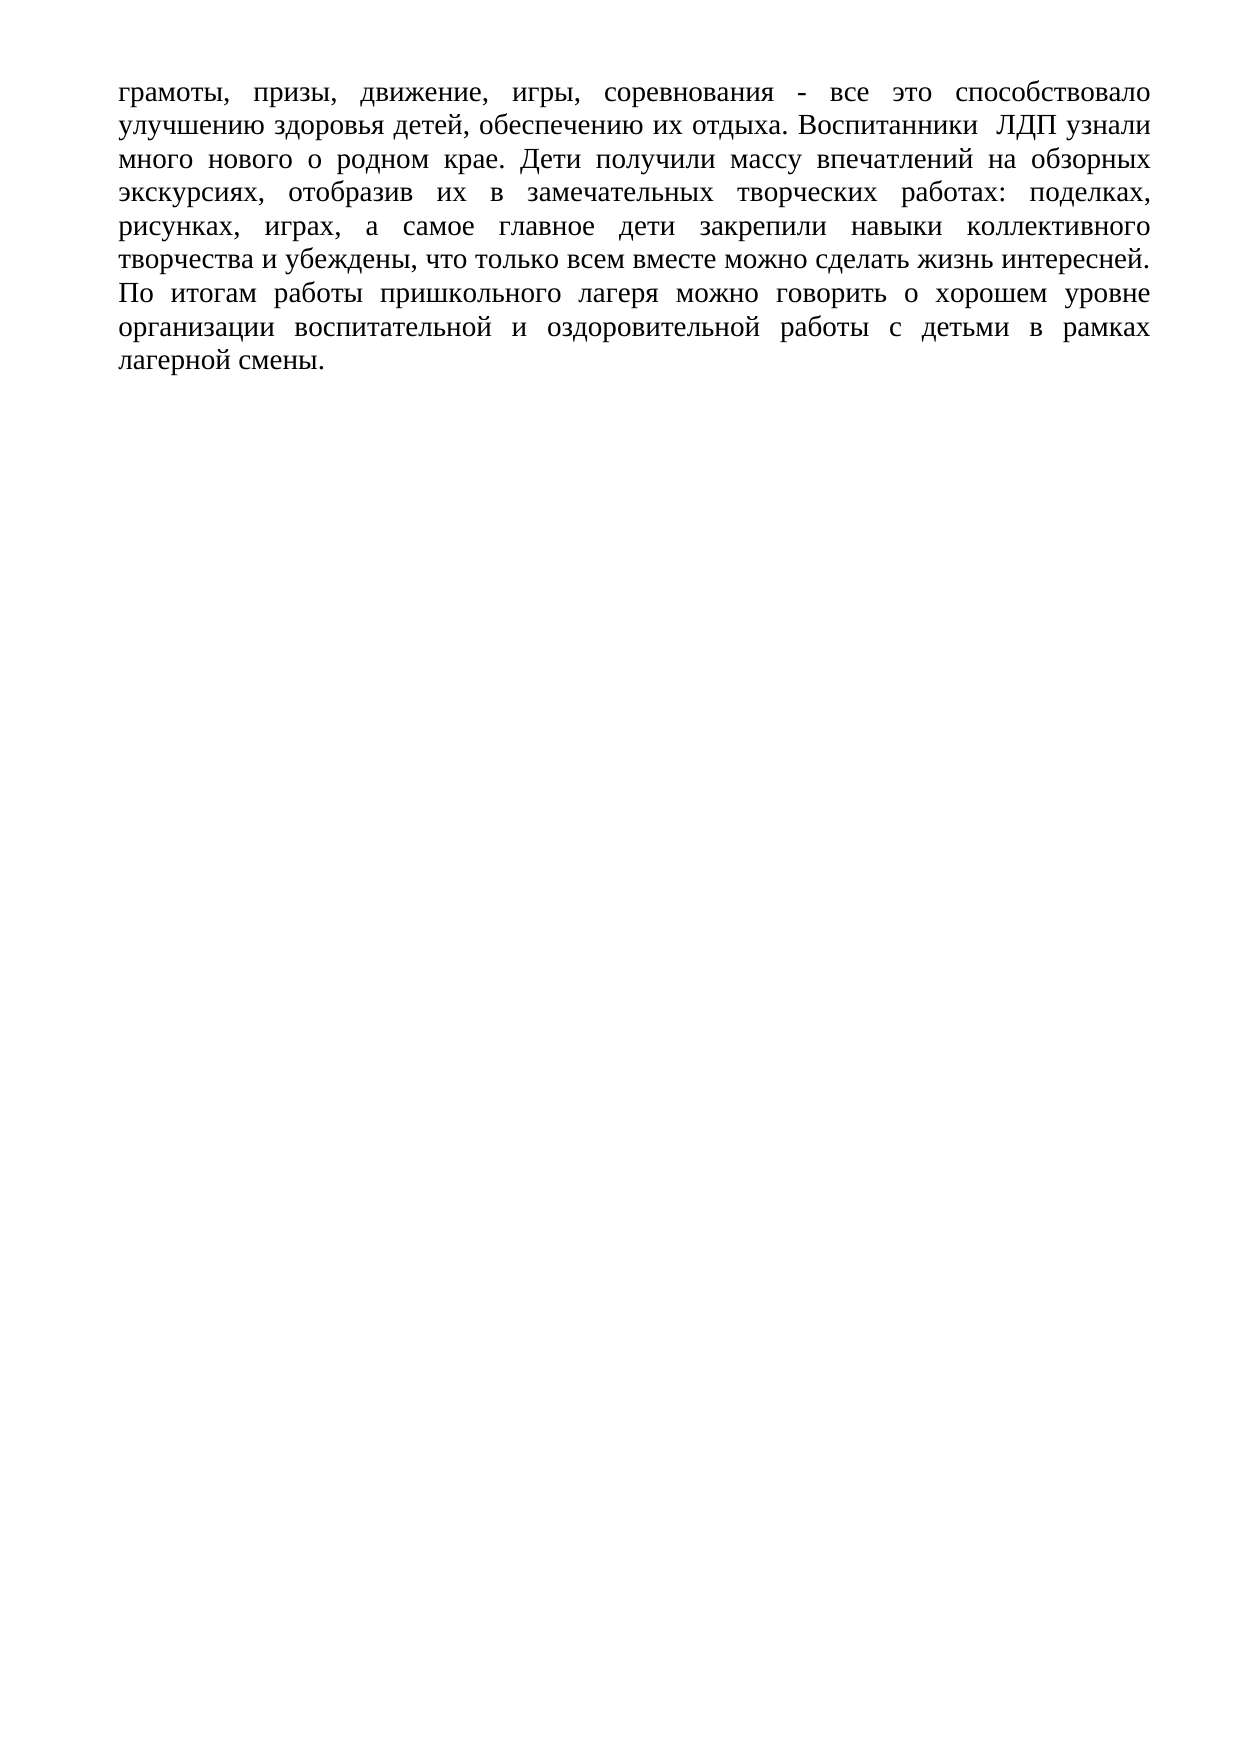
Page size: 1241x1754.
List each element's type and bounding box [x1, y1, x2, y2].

text [118, 74, 1152, 376]
